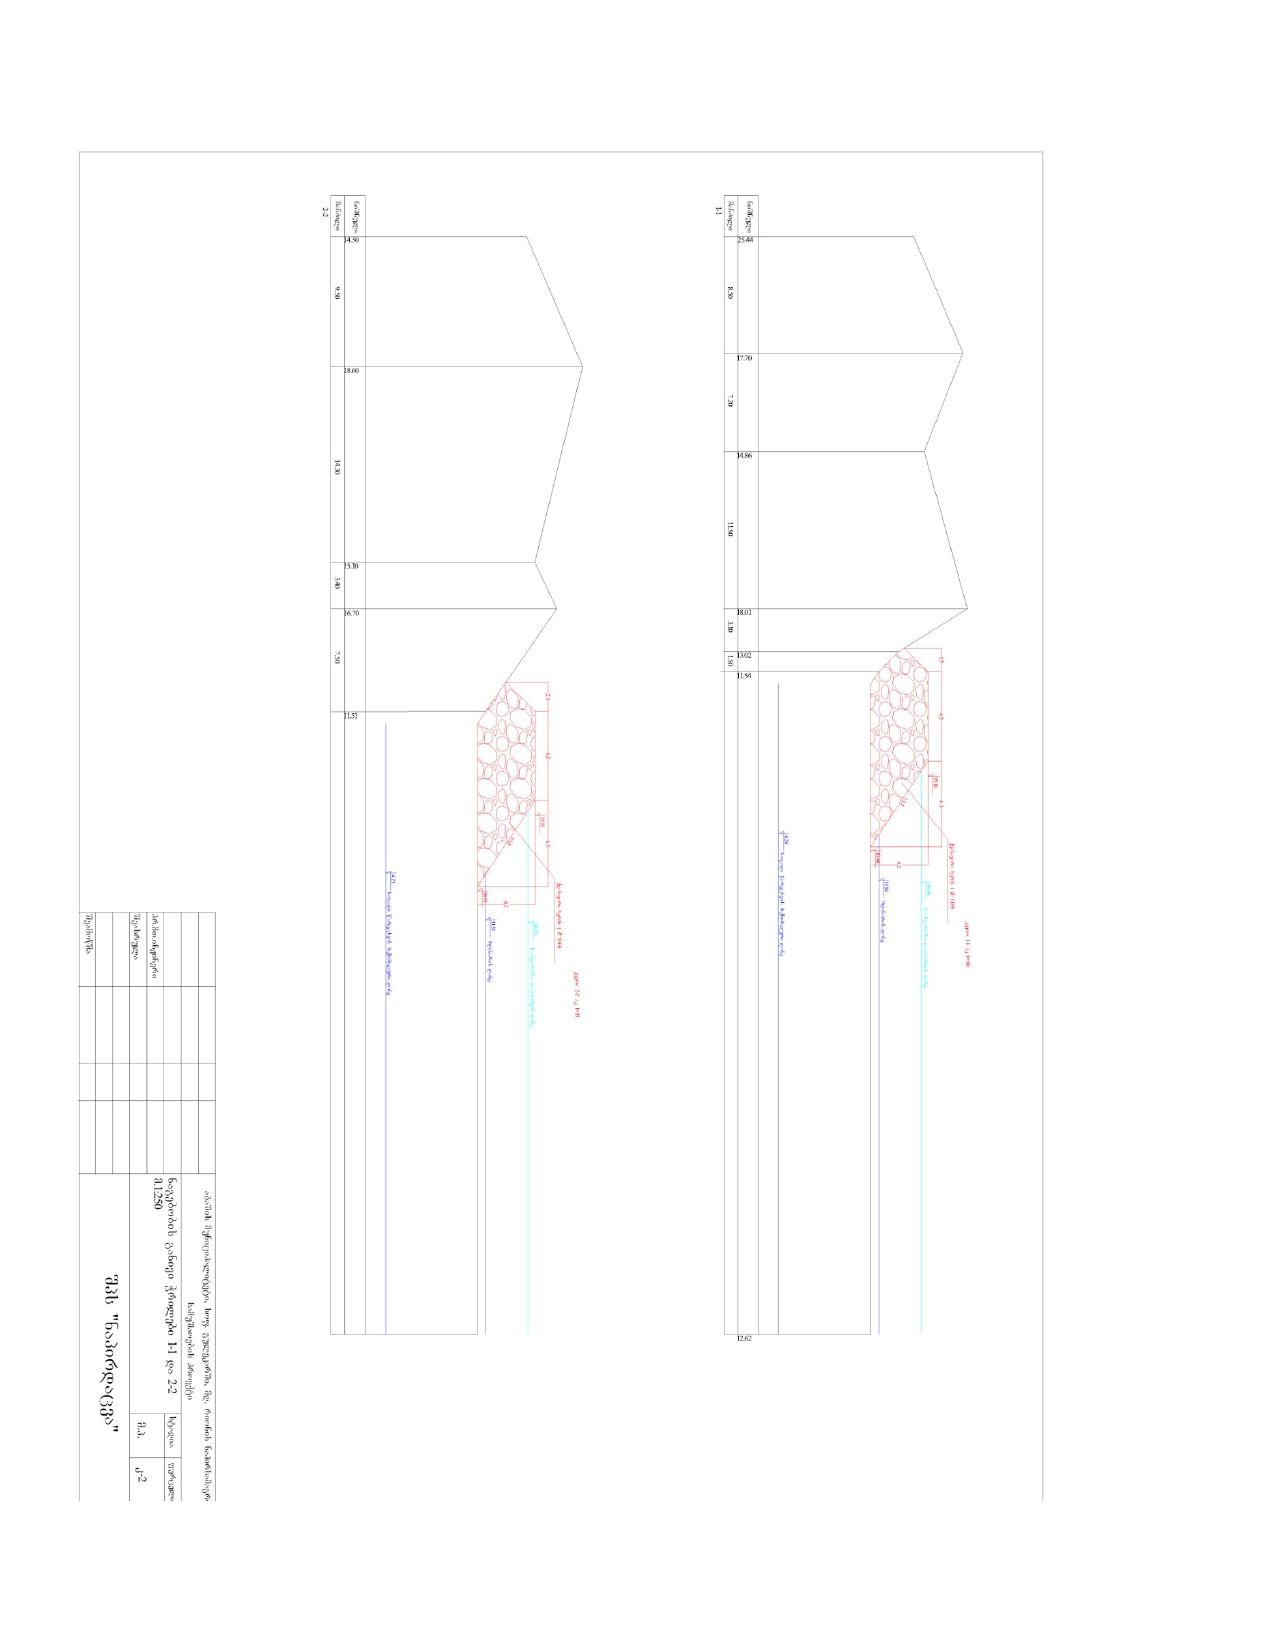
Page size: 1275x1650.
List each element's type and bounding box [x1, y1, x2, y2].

picture [75, 150, 1050, 1501]
